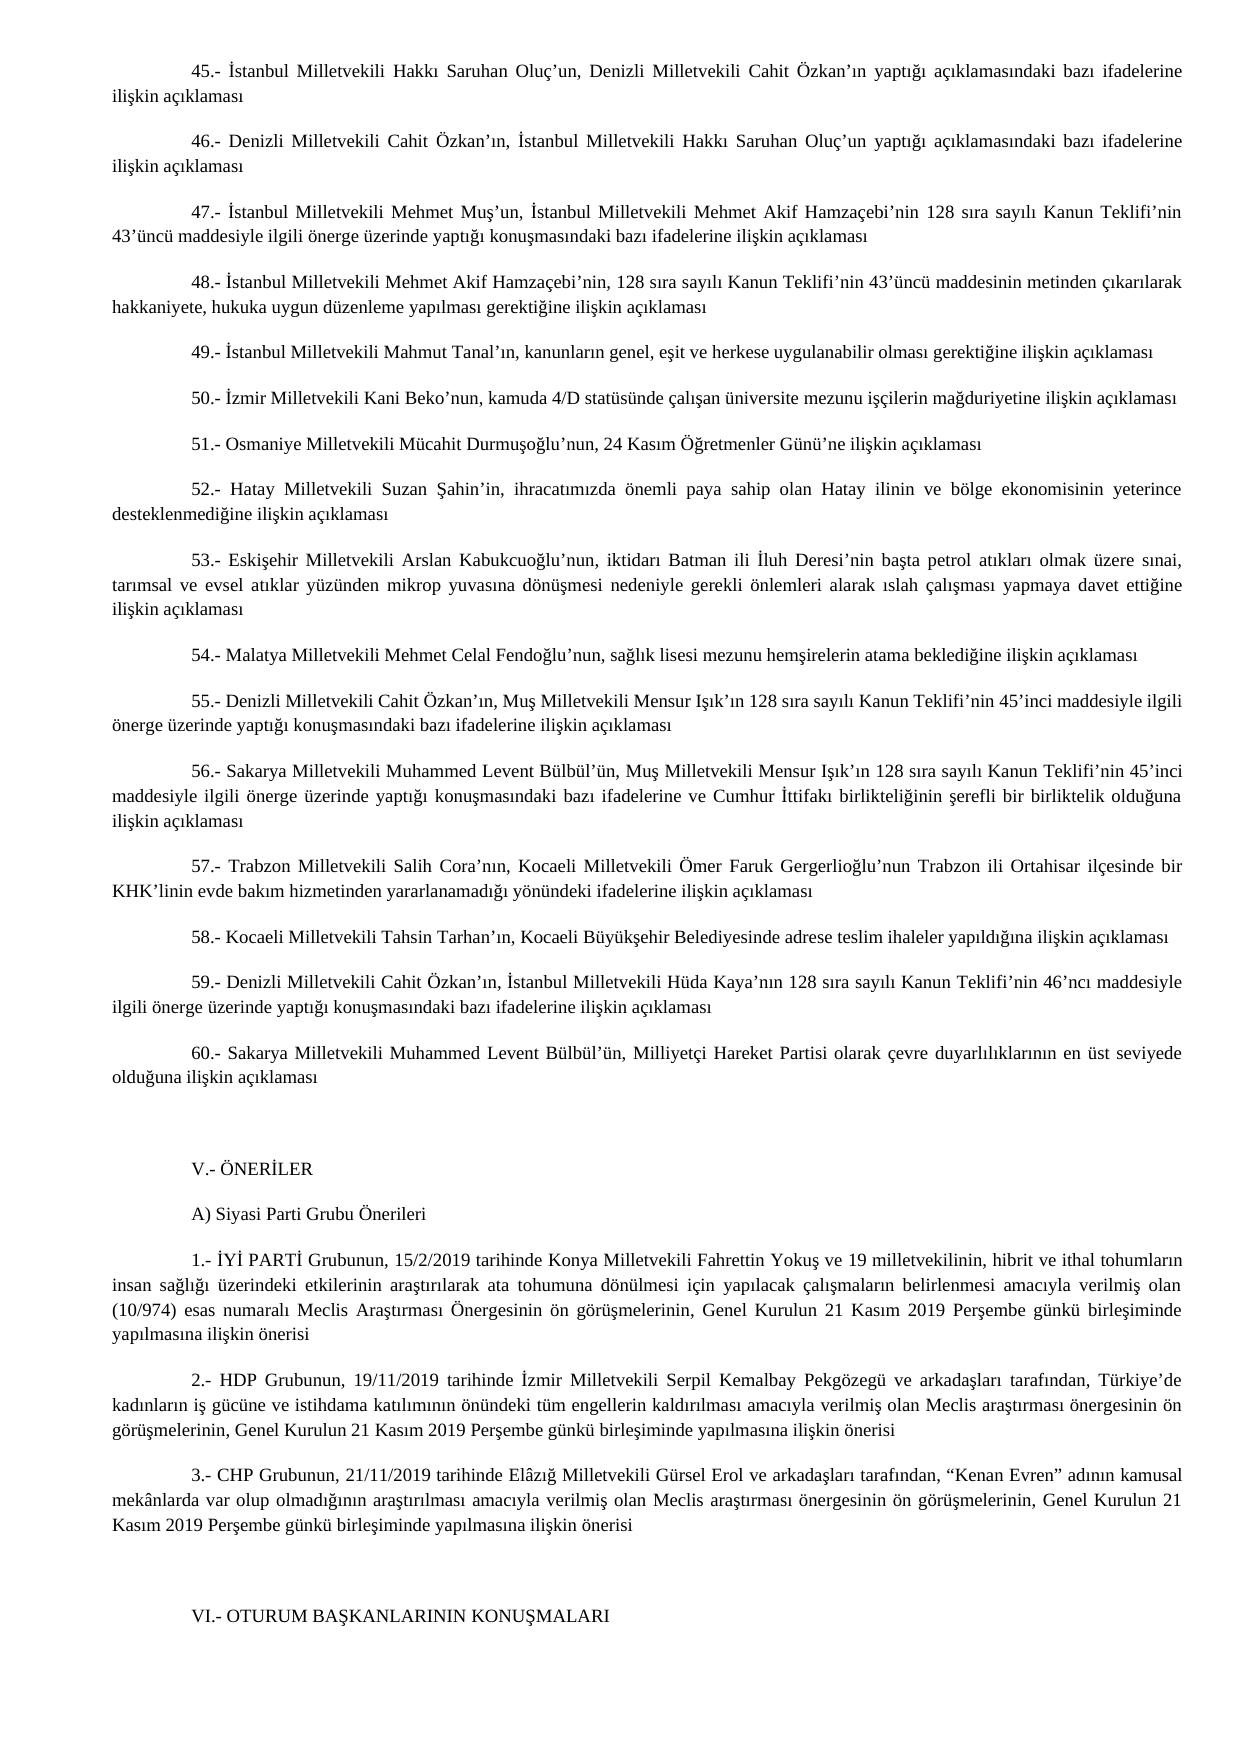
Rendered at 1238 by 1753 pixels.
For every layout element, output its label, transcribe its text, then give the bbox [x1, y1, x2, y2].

text 53.- Eskişehir Milletvekili Arslan Kabukcuoğlu’nun, iktidarı Batman ili İluh Deresi’nin başta petrol atıkları olmak üzere sınai, tarımsal ve evsel atıklar yüzünden mikrop yuvasına dönüşmesi nedeniyle gerekli önlemleri alarak ıslah çalışması yapmaya davet ettiğine ilişkin açıklaması [112, 549, 1184, 620]
text 2.- HDP Grubunun, 19/11/2019 tarihinde İzmir Milletvekili Serpil Kemalbay Pekgözegü ve arkadaşları tarafından, Türkiye’de kadınların iş gücüne ve istihdama katılımının önündeki tüm engellerin kaldırılması amacıyla verilmiş olan Meclis araştırması önergesinin ön görüşmelerinin, Genel Kurulun 21 Kasım 2019 Perşembe günkü birleşiminde yapılmasına ilişkin önerisi [112, 1369, 1184, 1440]
text 54.- Malatya Milletvekili Mehmet Celal Fendoğlu’nun, sağlık lisesi mezunu hemşirelerin atama beklediğine ilişkin açıklaması [112, 644, 1184, 665]
text 46.- Denizli Milletvekili Cahit Özkan’ın, İstanbul Milletvekili Hakkı Saruhan Oluç’un yaptığı açıklamasındaki bazı ifadelerine ilişkin açıklaması [112, 130, 1184, 176]
text 1.- İYİ PARTİ Grubunun, 15/2/2019 tarihinde Konya Milletvekili Fahrettin Yokuş ve 19 milletvekilinin, hibrit ve ithal tohumların insan sağlığı üzerindeki etkilerinin araştırılarak ata tohumuna dönülmesi için yapılacak çalışmaların belirlenmesi amacıyla verilmiş olan (10/974) esas numaralı Meclis Araştırması Önergesinin ön görüşmelerinin, Genel Kurulun 21 Kasım 2019 Perşembe günkü birleşiminde yapılmasına ilişkin önerisi [112, 1249, 1184, 1345]
text 55.- Denizli Milletvekili Cahit Özkan’ın, Muş Milletvekili Mensur Işık’ın 128 sıra sayılı Kanun Teklifi’nin 45’inci maddesiyle ilgili önerge üzerinde yaptığı konuşmasındaki bazı ifadelerine ilişkin açıklaması [112, 689, 1184, 736]
text 48.- İstanbul Milletvekili Mehmet Akif Hamzaçebi’nin, 128 sıra sayılı Kanun Teklifi’nin 43’üncü maddesinin metinden çıkarılarak hakkaniyete, hukuka uygun düzenleme yapılması gerektiğine ilişkin açıklaması [112, 271, 1184, 317]
text 57.- Trabzon Milletvekili Salih Cora’nın, Kocaeli Milletvekili Ömer Faruk Gergerlioğlu’nun Trabzon ili Ortahisar ilçesinde bir KHK’linin evde bakım hizmetinden yararlanamadığı yönündeki ifadelerine ilişkin açıklaması [112, 855, 1184, 901]
text A) Siyasi Parti Grubu Önerileri [112, 1203, 1184, 1225]
text 60.- Sakarya Milletvekili Muhammed Levent Bülbül’ün, Milliyetçi Hareket Partisi olarak çevre duyarlılıklarının en üst seviyede olduğuna ilişkin açıklaması [112, 1042, 1184, 1088]
text 3.- CHP Grubunun, 21/11/2019 tarihinde Elâzığ Milletvekili Gürsel Erol ve arkadaşları tarafından, “Kenan Evren” adının kamusal mekânlarda var olup olmadığının araştırılması amacıyla verilmiş olan Meclis araştırması önergesinin ön görüşmelerinin, Genel Kurulun 21 Kasım 2019 Perşembe günkü birleşiminde yapılmasına ilişkin önerisi [112, 1464, 1184, 1535]
text 59.- Denizli Milletvekili Cahit Özkan’ın, İstanbul Milletvekili Hüda Kaya’nın 128 sıra sayılı Kanun Teklifi’nin 46’ncı maddesiyle ilgili önerge üzerinde yaptığı konuşmasındaki bazı ifadelerine ilişkin açıklaması [112, 971, 1184, 1017]
text 51.- Osmaniye Milletvekili Mücahit Durmuşoğlu’nun, 24 Kasım Öğretmenler Günü’ne ilişkin açıklaması [112, 433, 1184, 454]
text 45.- İstanbul Milletvekili Hakkı Saruhan Oluç’un, Denizli Milletvekili Cahit Özkan’ın yaptığı açıklamasındaki bazı ifadelerine ilişkin açıklaması [112, 60, 1184, 106]
text 58.- Kocaeli Milletvekili Tahsin Tarhan’ın, Kocaeli Büyükşehir Belediyesinde adrese teslim ihaleler yapıldığına ilişkin açıklaması [112, 926, 1184, 947]
text 56.- Sakarya Milletvekili Muhammed Levent Bülbül’ün, Muş Milletvekili Mensur Işık’ın 128 sıra sayılı Kanun Teklifi’nin 45’inci maddesiyle ilgili önerge üzerinde yaptığı konuşmasındaki bazı ifadelerine ve Cumhur İttifakı birlikteliğinin şerefli bir birliktelik olduğuna ilişkin açıklaması [112, 760, 1184, 831]
text VI.- OTURUM BAŞKANLARININ KONUŞMALARI [112, 1605, 1184, 1626]
text 52.- Hatay Milletvekili Suzan Şahin’in, ihracatımızda önemli paya sahip olan Hatay ilinin ve bölge ekonomisinin yeterince desteklenmediğine ilişkin açıklaması [112, 478, 1184, 524]
text 49.- İstanbul Milletvekili Mahmut Tanal’ın, kanunların genel, eşit ve herkese uygulanabilir olması gerektiğine ilişkin açıklaması [112, 341, 1184, 363]
text 47.- İstanbul Milletvekili Mehmet Muş’un, İstanbul Milletvekili Mehmet Akif Hamzaçebi’nin 128 sıra sayılı Kanun Teklifi’nin 43’üncü maddesiyle ilgili önerge üzerinde yaptığı konuşmasındaki bazı ifadelerine ilişkin açıklaması [112, 201, 1184, 247]
text 50.- İzmir Milletvekili Kani Beko’nun, kamuda 4/D statüsünde çalışan üniversite mezunu işçilerin mağduriyetine ilişkin açıklaması [112, 387, 1184, 408]
text V.- ÖNERİLER [112, 1158, 1184, 1179]
